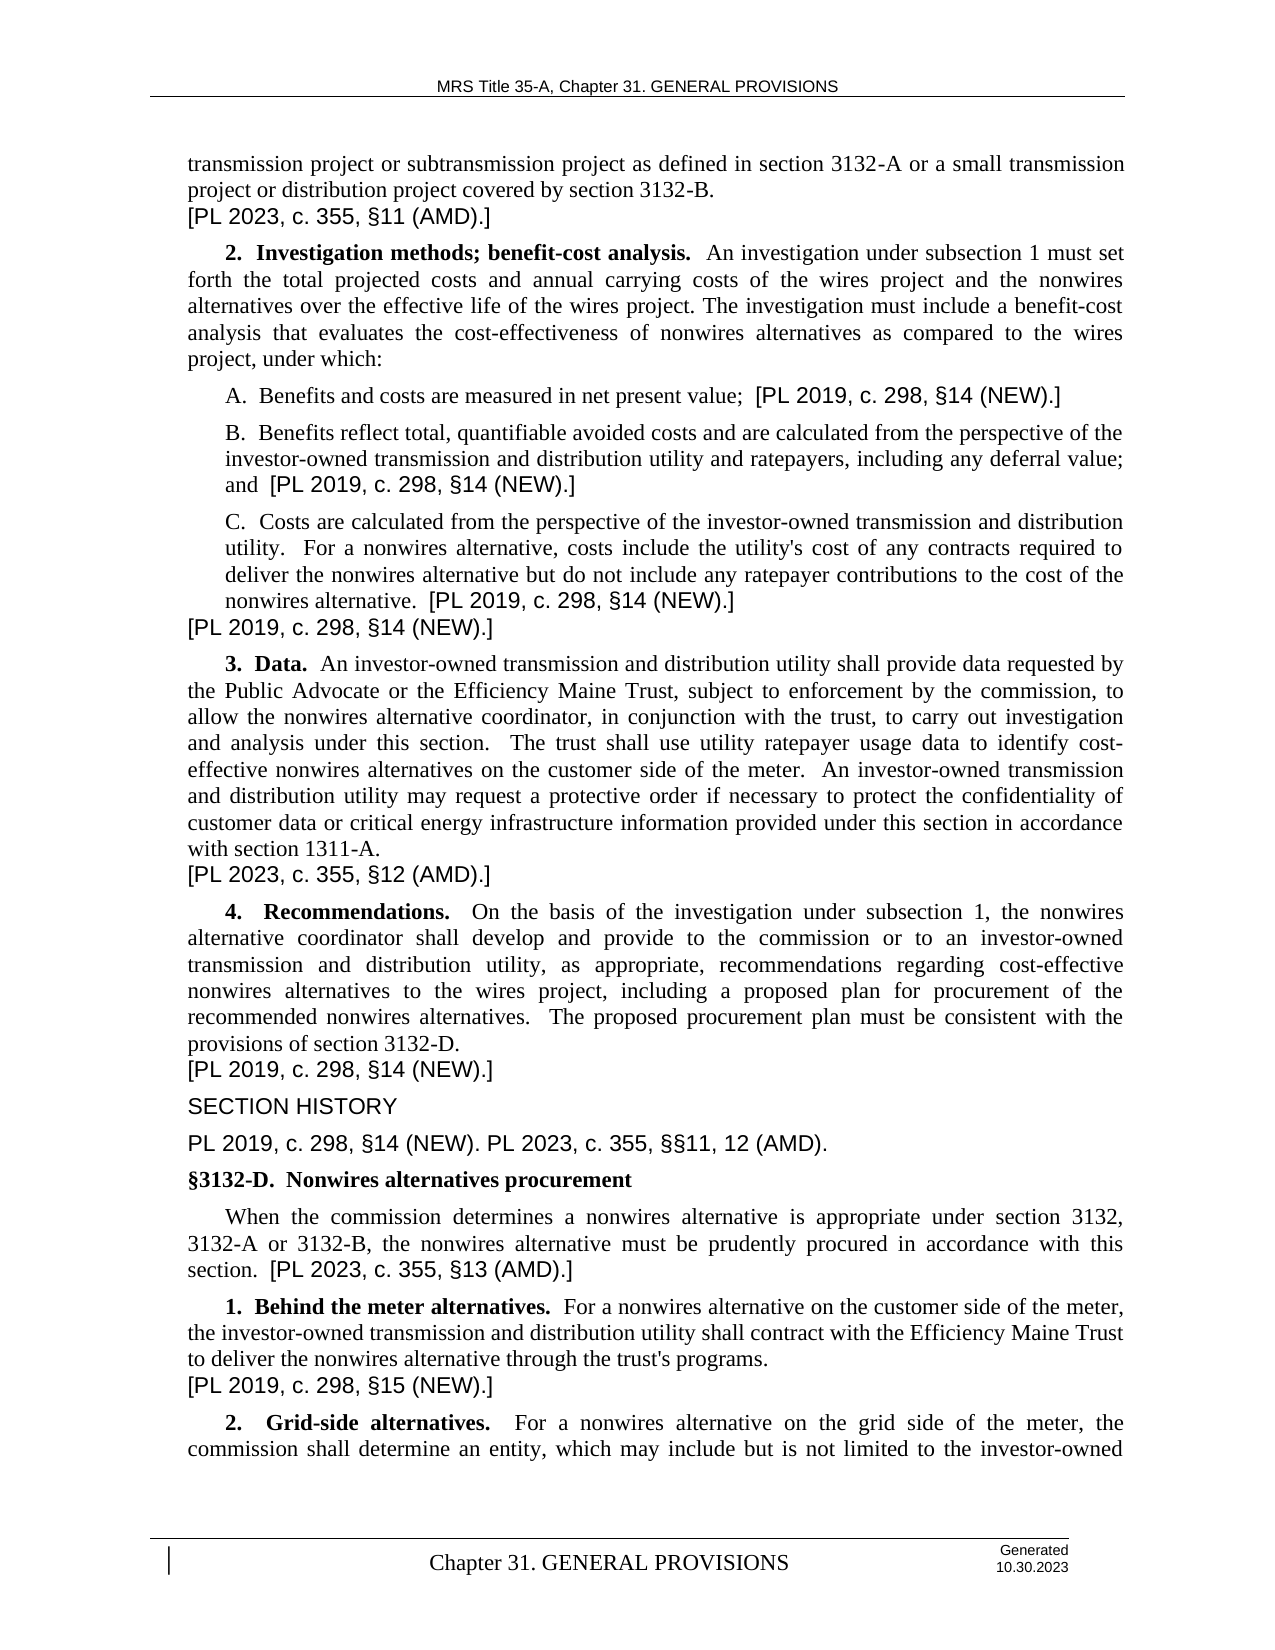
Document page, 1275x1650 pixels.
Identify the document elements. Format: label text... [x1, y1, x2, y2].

text 4. Recommendations. On the basis of the investigation under subsection 1, the nonwires alternative coordinator shall develop and provide to the commission or to an investor-owned transmission and distribution utility, as appropriate, recommendations regarding cost-effective nonwires alternatives to the wires project, including a proposed plan for procurement of the recommended nonwires alternatives. The proposed procurement plan must be consistent with the provisions of section 3132‑D. [187, 898, 1125, 1056]
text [187, 150, 1125, 203]
text 1. Behind the meter alternatives. For a nonwires alternative on the customer side of the meter, the investor-owned transmission and distribution utility shall contract with the Efficiency Maine Trust to deliver the nonwires alternative through the trust's programs. [187, 1293, 1125, 1372]
text [PL 2019, c. 298, §14 (NEW).] [187, 1056, 1125, 1082]
text PL 2019, c. 298, §14 (NEW). PL 2023, c. 355, §§11, 12 (AMD). [187, 1130, 1125, 1156]
text [PL 2023, c. 355, §12 (AMD).] [187, 861, 1125, 888]
text C. Costs are calculated from the perspective of the investor-owned transmission and distribution utility. For a nonwires alternative, costs include the utility's cost of any contracts required to deliver the nonwires alternative but do not include any ratepayer contributions to the cost of the nonwires alternative. [PL 2019, c. 298, §14 (NEW).] [225, 508, 1125, 614]
text 2. Investigation methods; benefit-cost analysis. An investigation under subsection 1 must set forth the total projected costs and annual carrying costs of the wires project and the nonwires alternatives over the effective life of the wires project. The investigation must include a benefit-cost analysis that evaluates the cost-effectiveness of nonwires alternatives as compared to the wires project, under which: [187, 239, 1125, 371]
text §3132-D. Nonwires alternatives procurement [187, 1166, 1125, 1193]
text When the commission determines a nonwires alternative is appropriate under section 3132, 3132‑A or 3132‑B, the nonwires alternative must be prudently procured in accordance with this section. [PL 2023, c. 355, §13 (AMD).] [187, 1203, 1125, 1282]
text SECTION HISTORY [187, 1093, 1125, 1119]
text [PL 2023, c. 355, §11 (AMD).] [187, 203, 1125, 229]
text A. Benefits and costs are measured in net present value; [PL 2019, c. 298, §14 (NEW).] [225, 382, 1125, 408]
text [PL 2019, c. 298, §14 (NEW).] [187, 614, 1125, 640]
text [PL 2019, c. 298, §15 (NEW).] [187, 1372, 1125, 1398]
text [187, 1409, 1125, 1461]
text 3. Data. An investor-owned transmission and distribution utility shall provide data requested by the Public Advocate or the Efficiency Maine Trust, subject to enforcement by the commission, to allow the nonwires alternative coordinator, in conjunction with the trust, to carry out investigation and analysis under this section. The trust shall use utility ratepayer usage data to identify cost-effective nonwires alternatives on the customer side of the meter. An investor-owned transmission and distribution utility may request a protective order if necessary to protect the confidentiality of customer data or critical energy infrastructure information provided under this section in accordance with section 1311‑A. [187, 650, 1125, 861]
text B. Benefits reflect total, quantifiable avoided costs and are calculated from the perspective of the investor-owned transmission and distribution utility and ratepayers, including any deferral value; and [PL 2019, c. 298, §14 (NEW).] [225, 418, 1125, 498]
